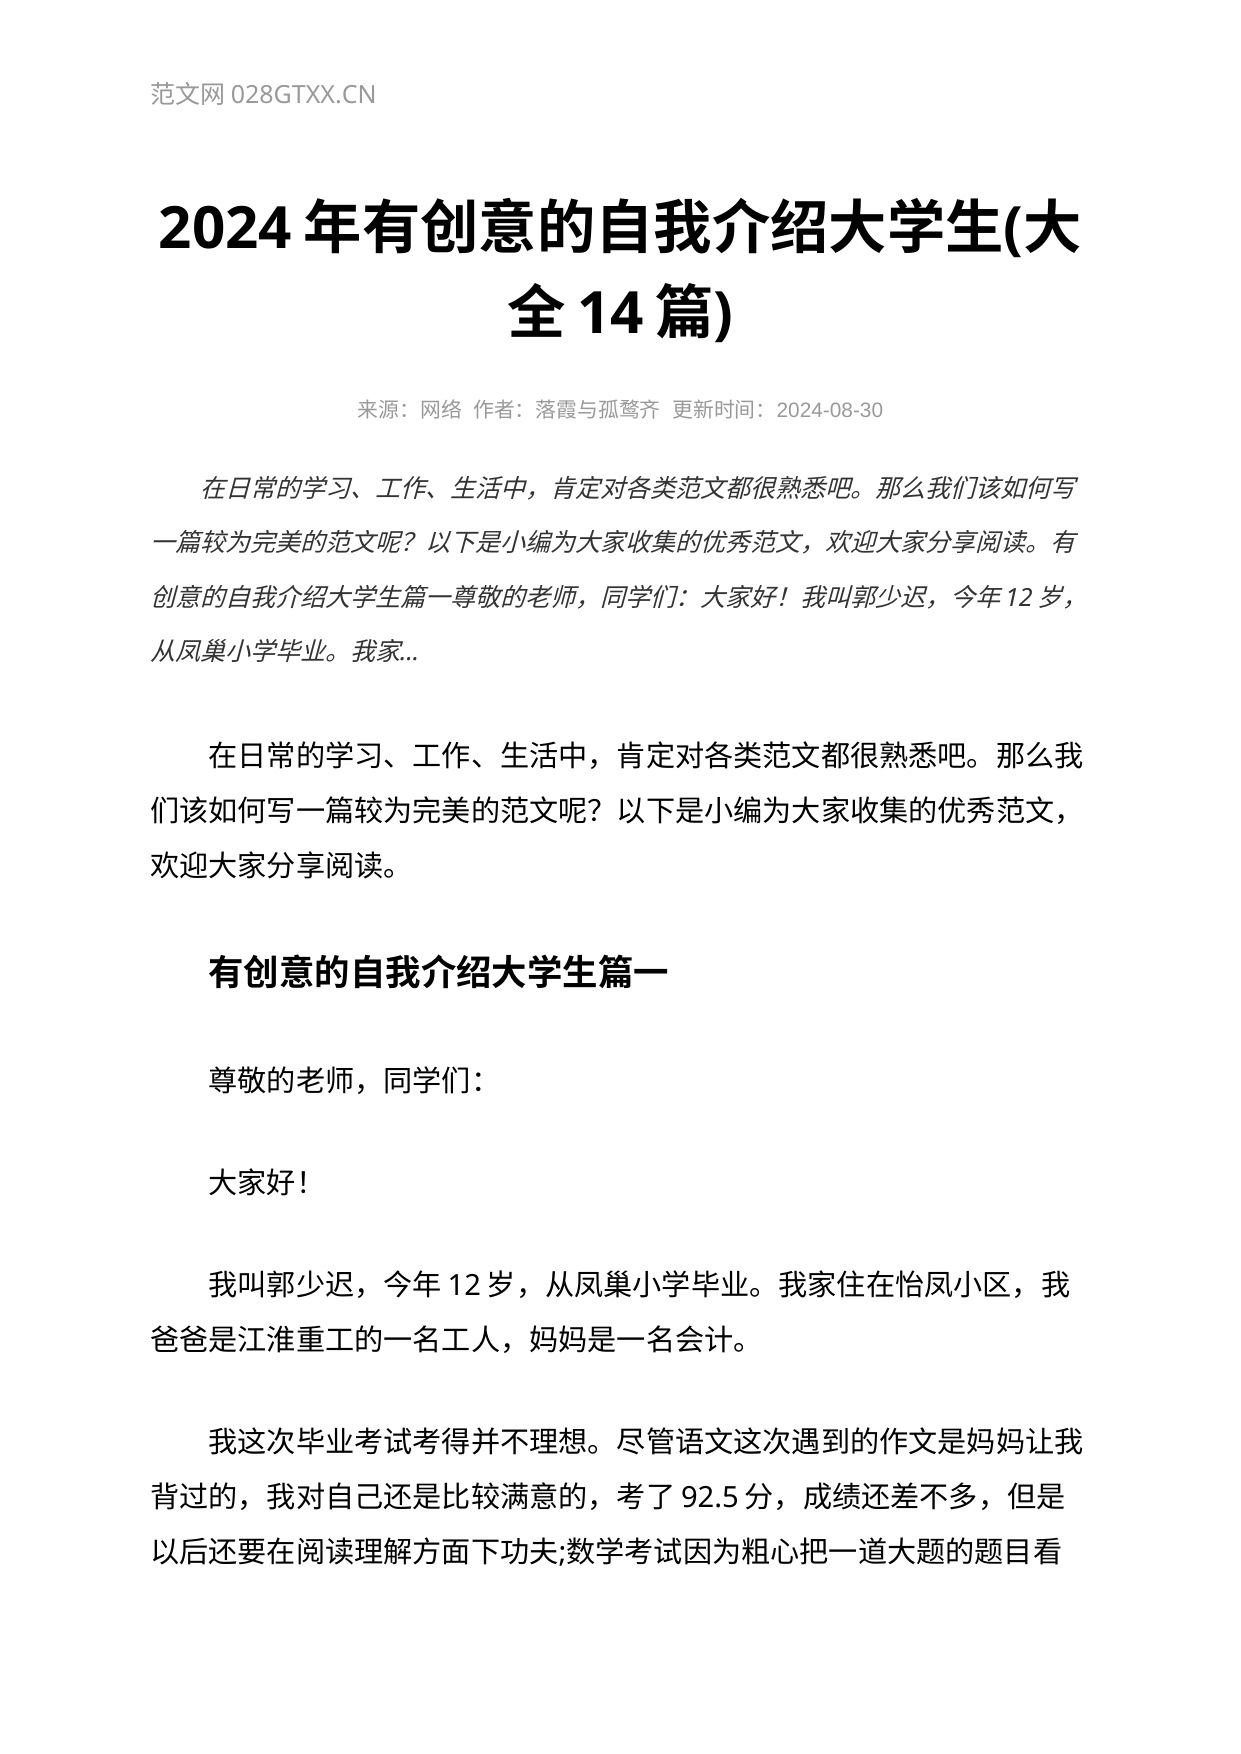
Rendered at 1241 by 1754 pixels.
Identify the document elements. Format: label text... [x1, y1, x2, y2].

text 我叫郭少迟，今年12岁，从凤巢小学毕业。我家住在怡凤小区，我爸爸是江淮重工的一名工人，妈妈是一名会计。 [150, 1261, 1090, 1359]
text 在日常的学习、工作、生活中，肯定对各类范文都很熟悉吧。那么我们该如何写一篇较为完美的范文呢？以下是小编为大家收集的优秀范文，欢迎大家分享阅读。 [150, 733, 1090, 885]
text 在日常的学习、工作、生活中，肯定对各类范文都很熟悉吧。那么我们该如何写一篇较为完美的范文呢？以下是小编为大家收集的优秀范文，欢迎大家分享阅读。有创意的自我介绍大学生篇一尊敬的老师，同学们：大家好！我叫郭少迟，今年12岁，从凤巢小学毕业。我家... [150, 468, 1090, 668]
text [150, 1418, 1090, 1571]
subtitle 2024年有创意的自我介绍大学生(大全14篇) [150, 181, 1090, 351]
text 大家好！ [150, 1160, 1090, 1202]
text 来源：网络 作者：落霞与孤鹜齐 更新时间：2024-08-30 [150, 398, 1090, 422]
text 有创意的自我介绍大学生篇一 [150, 944, 1090, 996]
text 尊敬的老师，同学们： [150, 1058, 1090, 1100]
